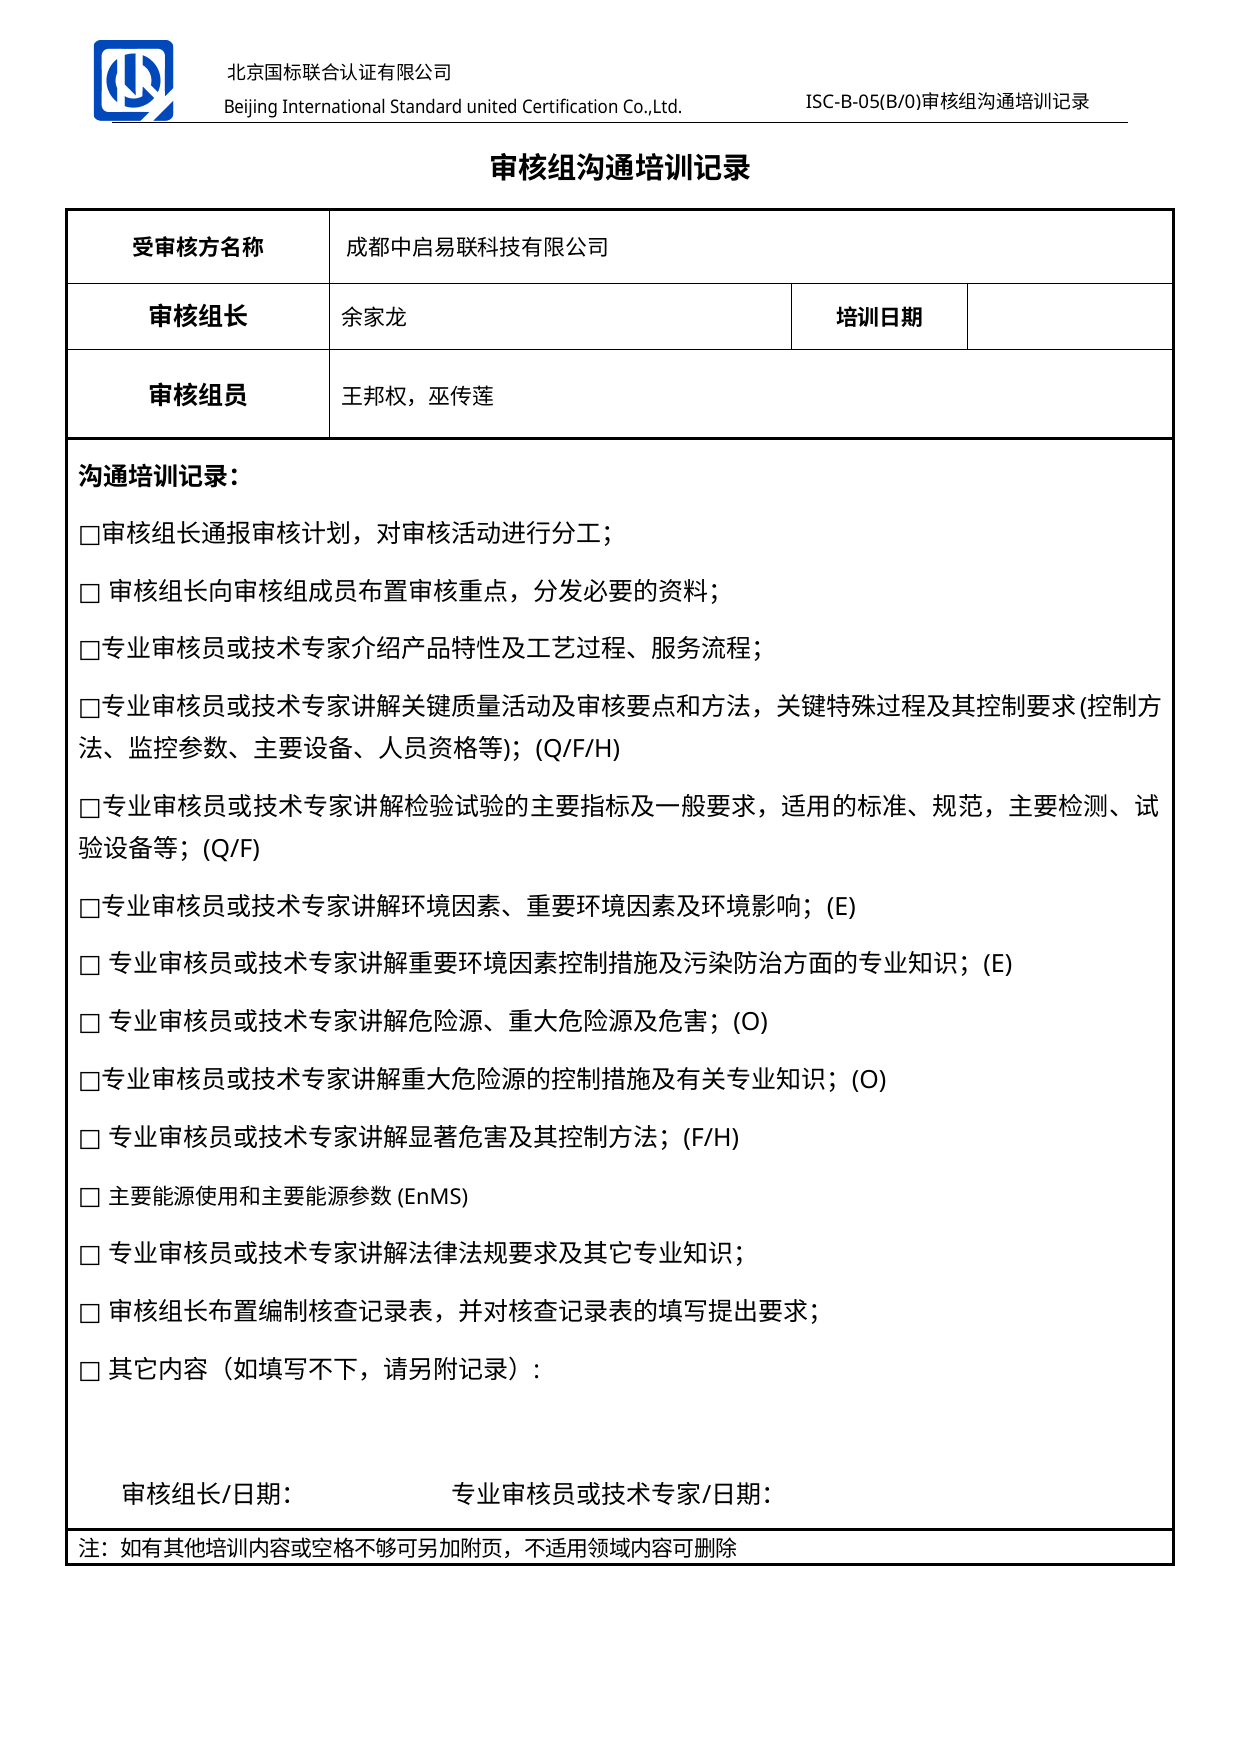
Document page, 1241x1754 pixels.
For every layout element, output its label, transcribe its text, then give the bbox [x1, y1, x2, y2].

table_cell 审核组长 [68, 284, 329, 349]
table_cell 培训日期 [792, 284, 967, 349]
table_header 成都中启易联科技有限公司 [330, 211, 1172, 282]
table_cell 注：如有其他培训内容或空格不够可另加附页，不适用领域内容可删除 [68, 1531, 1172, 1563]
table_cell 审核组员 [68, 350, 329, 437]
table_cell 沟通培训记录： □审核组长通报审核计划，对审核活动进行分工； □ 审核组长向审核组成员布置审核重点，分发必要的资料； □专业审核员或技术专家介绍产品特性及工艺过程、服务流程； □专业审核员或技术专家讲解关键质量活动及审核要点和方法，关键特殊过程及其控制要求(控制方法、监控参数、主要设备、人员资格等)；(Q/F/H) □专业审核员或技术专家讲解检验试验的主要指标及一般要求，适用的标准、规范，主要检测、试验设备等；(Q/F) □专业审核员或技术专家讲解环境因素、重要环境因素及环境影响；(E) □ 专业审核员或技术专家讲解重要环境因素控制措施及污染防治方面的专业知识；(E) □ 专业审核员或技术专家讲解危险源、重大危险源及危害；(O) □专业审核员或技术专家讲解重大危险源的控制措施及有关专业知识；(O) □ 专业审核员或技术专家讲解显著危害及其控制方法；(F/H) □ 主要能源使用和主要能源参数 (EnMS) □ 专业审核员或技术专家讲解法律法规要求及其它专业知识； □ 审核组长布置编制核查记录表，并对核查记录表的填写提出要求； □ 其它内容（如填写不下，请另附记录）: 审核组长/日期： 专业审核员或技术专家/日期： [68, 440, 1172, 1528]
table_header 受审核方名称 [68, 211, 329, 282]
table_cell 余家龙 [330, 284, 791, 349]
table_cell [968, 284, 1172, 349]
picture [93, 40, 174, 121]
table_cell 王邦权，巫传莲 [330, 350, 1172, 437]
text 审核组沟通培训记录 [112, 144, 1128, 186]
